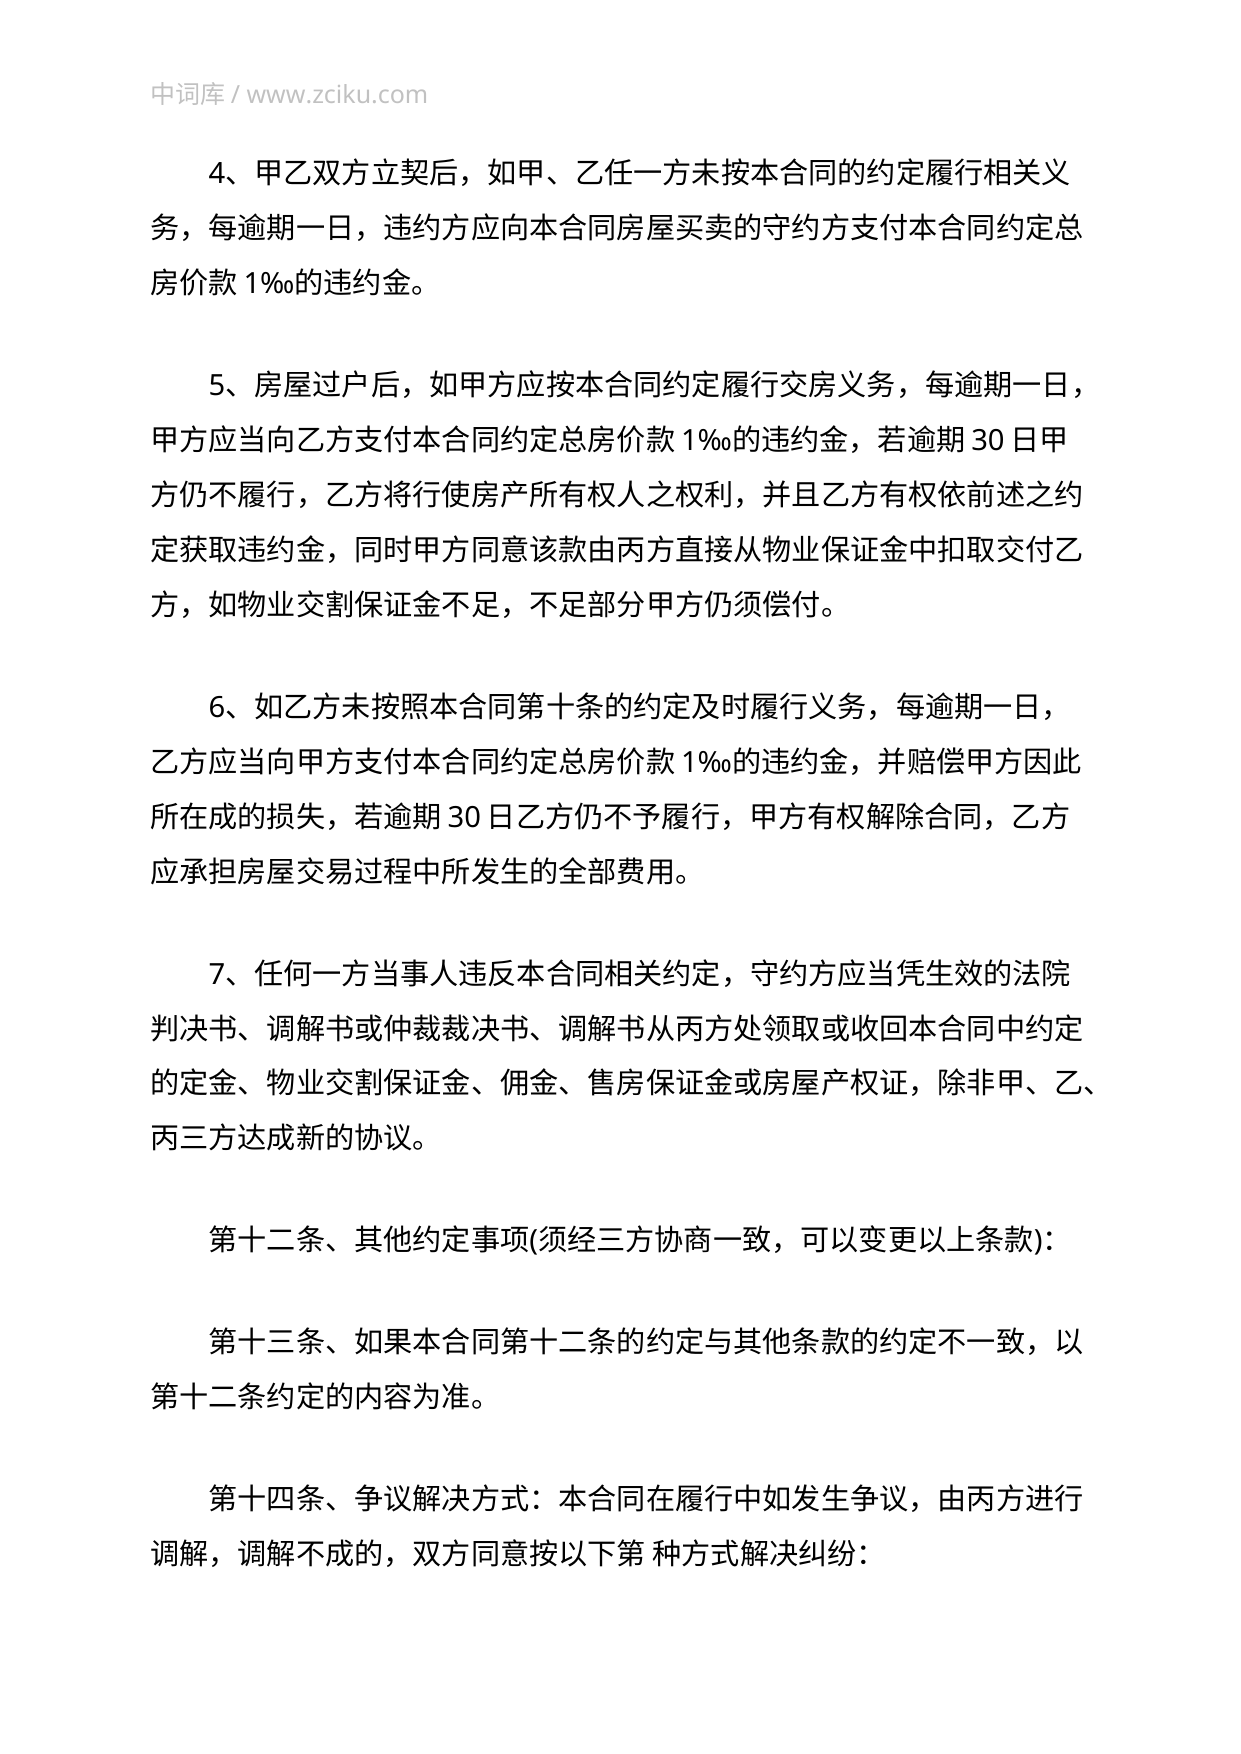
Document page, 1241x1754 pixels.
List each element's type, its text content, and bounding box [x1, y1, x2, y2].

text 5、房屋过户后，如甲方应按本合同约定履行交房义务，每逾期一日，甲方应当向乙方支付本合同约定总房价款1‰的违约金，若逾期30日甲方仍不履行，乙方将行使房产所有权人之权利，并且乙方有权依前述之约定获取违约金，同时甲方同意该款由丙方直接从物业保证金中扣取交付乙方，如物业交割保证金不足，不足部分甲方仍须偿付。 [150, 362, 1090, 624]
text 第十三条、如果本合同第十二条的约定与其他条款的约定不一致，以第十二条约定的内容为准。 [150, 1319, 1090, 1416]
text 第十四条、争议解决方式：本合同在履行中如发生争议，由丙方进行调解，调解不成的，双方同意按以下第 种方式解决纠纷： [150, 1475, 1090, 1573]
text 4、甲乙双方立契后，如甲、乙任一方未按本合同的约定履行相关义务，每逾期一日，违约方应向本合同房屋买卖的守约方支付本合同约定总房价款1‰的违约金。 [150, 150, 1090, 302]
text 第十二条、其他约定事项(须经三方协商一致，可以变更以上条款)： [150, 1217, 1090, 1259]
text 7、任何一方当事人违反本合同相关约定，守约方应当凭生效的法院判决书、调解书或仲裁裁决书、调解书从丙方处领取或收回本合同中约定的定金、物业交割保证金、佣金、售房保证金或房屋产权证，除非甲、乙、丙三方达成新的协议。 [150, 950, 1090, 1157]
text 6、如乙方未按照本合同第十条的约定及时履行义务，每逾期一日，乙方应当向甲方支付本合同约定总房价款1‰的违约金，并赔偿甲方因此所在成的损失，若逾期30日乙方仍不予履行，甲方有权解除合同，乙方应承担房屋交易过程中所发生的全部费用。 [150, 683, 1090, 891]
